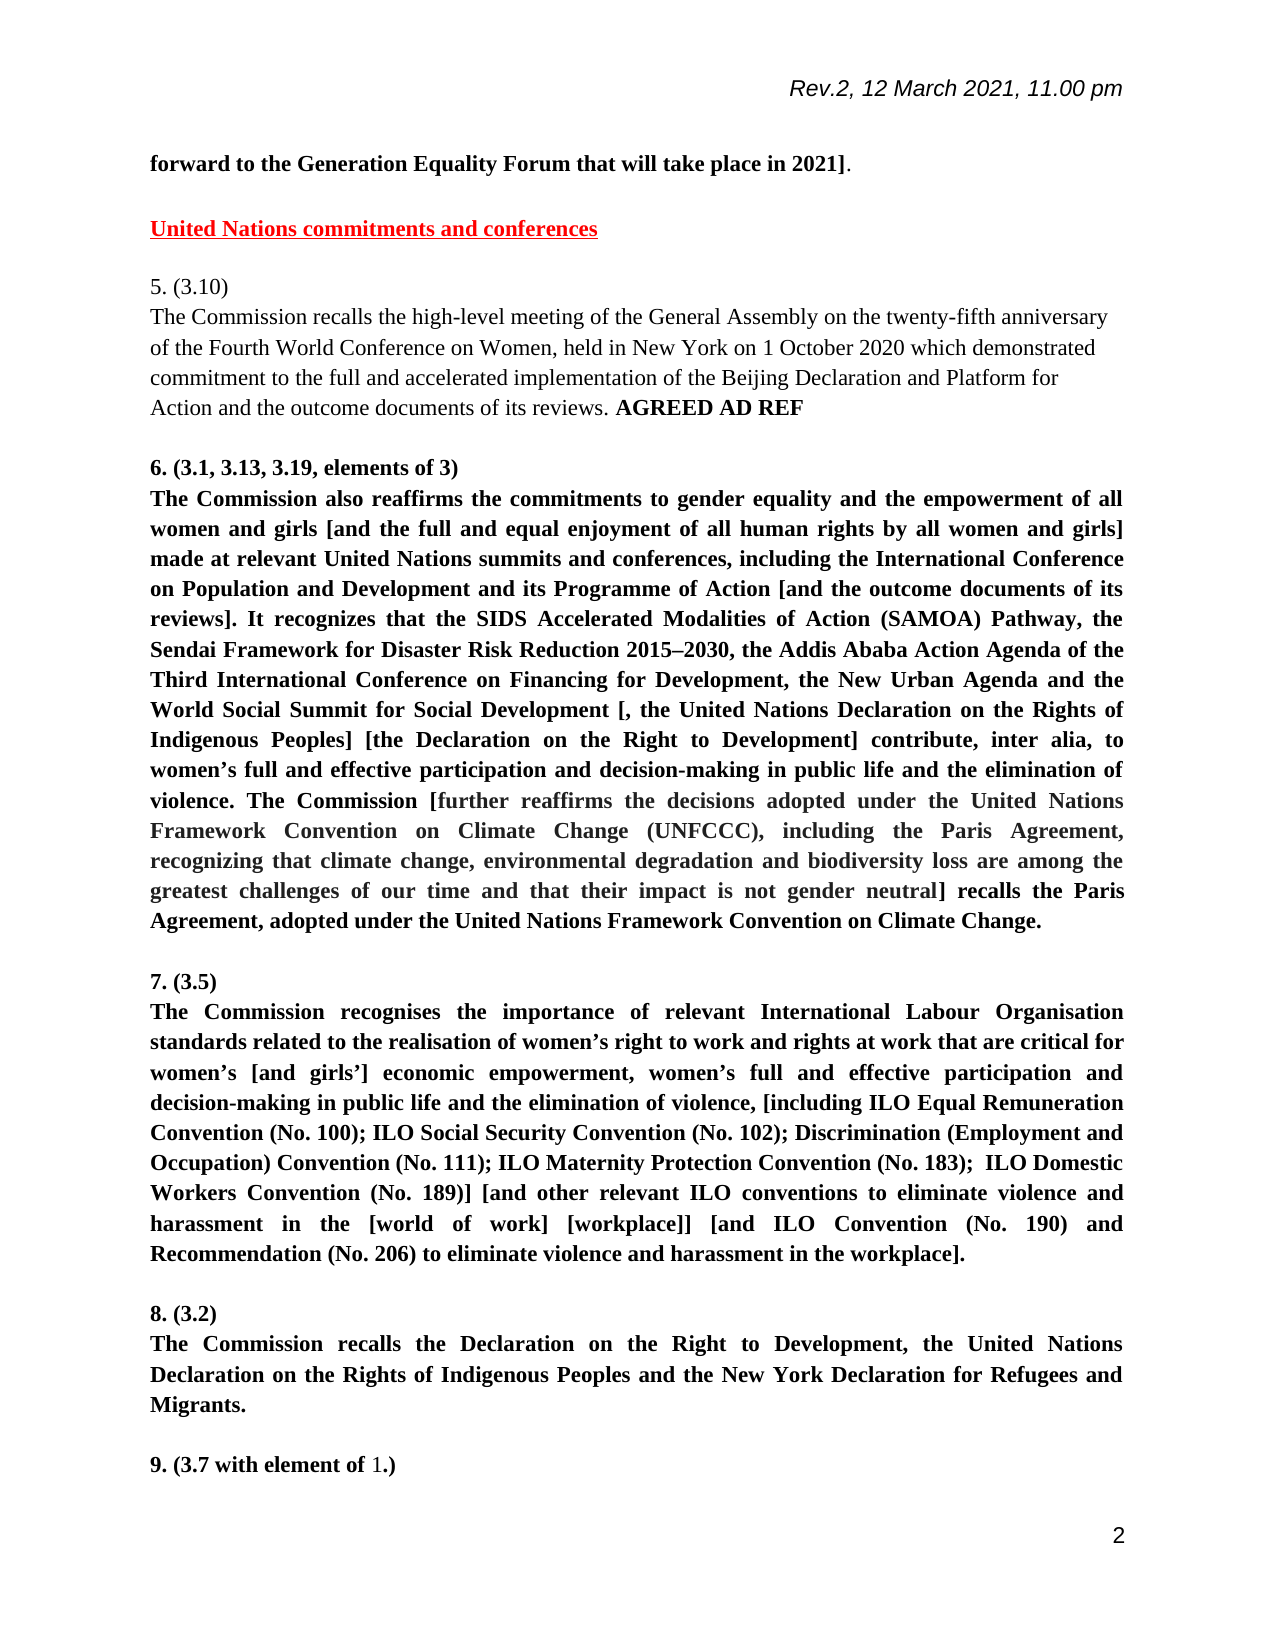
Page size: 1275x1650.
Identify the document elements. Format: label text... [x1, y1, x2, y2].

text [150, 150, 1123, 176]
text The Commission recalls the high-level meeting of the General Assembly on the twenty-fifth anniversary of the Fourth World Conference on Women, held in New York on 1 October 2020 which demonstrated commitment to the full and accelerated implementation of the Beijing Declaration and Platform for Action and the outcome documents of its reviews. AGREED AD REF [150, 303, 1125, 420]
text 5. (3.10) [150, 273, 1125, 299]
text The Commission recalls the Declaration on the Right to Development, the United Nations Declaration on the Rights of Indigenous Peoples and the New York Declaration for Refugees and Migrants. [150, 1331, 1125, 1417]
text The Commission recognises the importance of relevant International Labour Organisation standards related to the realisation of women’s right to work and rights at work that are critical for women’s [and girls’] economic empowerment, women’s full and effective participation and decision-making in public life and the elimination of violence, [including ILO Equal Remuneration Convention (No. 100); ILO Social Security Convention (No. 102); Discrimination (Employment and Occupation) Convention (No. 111); ILO Maternity Protection Convention (No. 183); ILO Domestic Workers Convention (No. 189)] [and other relevant ILO conventions to eliminate violence and harassment in the [world of work] [workplace]] [and ILO Convention (No. 190) and Recommendation (No. 206) to eliminate violence and harassment in the workplace]. [150, 998, 1125, 1266]
text 7. (3.5) [150, 968, 1125, 994]
text The Commission also reaffirms the commitments to gender equality and the empowerment of all women and girls [and the full and equal enjoyment of all human rights by all women and girls] made at relevant United Nations summits and conferences, including the International Conference on Population and Development and its Programme of Action [and the outcome documents of its reviews]. It recognizes that the SIDS Accelerated Modalities of Action (SAMOA) Pathway, the Sendai Framework for Disaster Risk Reduction 2015–2030, the Addis Ababa Action Agenda of the Third International Conference on Financing for Development, the New Urban Agenda and the World Social Summit for Social Development [, the United Nations Declaration on the Rights of Indigenous Peoples] [the Declaration on the Right to Development] contribute, inter alia, to women’s full and effective participation and decision-making in public life and the elimination of violence. The Commission [further reaffirms the decisions adopted under the United Nations Framework Convention on Climate Change (UNFCCC), including the Paris Agreement, recognizing that climate change, environmental degradation and biodiversity loss are among the greatest challenges of our time and that their impact is not gender neutral] recalls the Paris Agreement, adopted under the United Nations Framework Convention on Climate Change. [150, 485, 1125, 934]
subtitle United Nations commitments and conferences [150, 214, 1125, 241]
text 6. (3.1, 3.13, 3.19, elements of 3) [150, 454, 1125, 481]
text 9. (3.7 with element of 1.) [150, 1451, 1125, 1478]
text 8. (3.2) [150, 1300, 1125, 1327]
